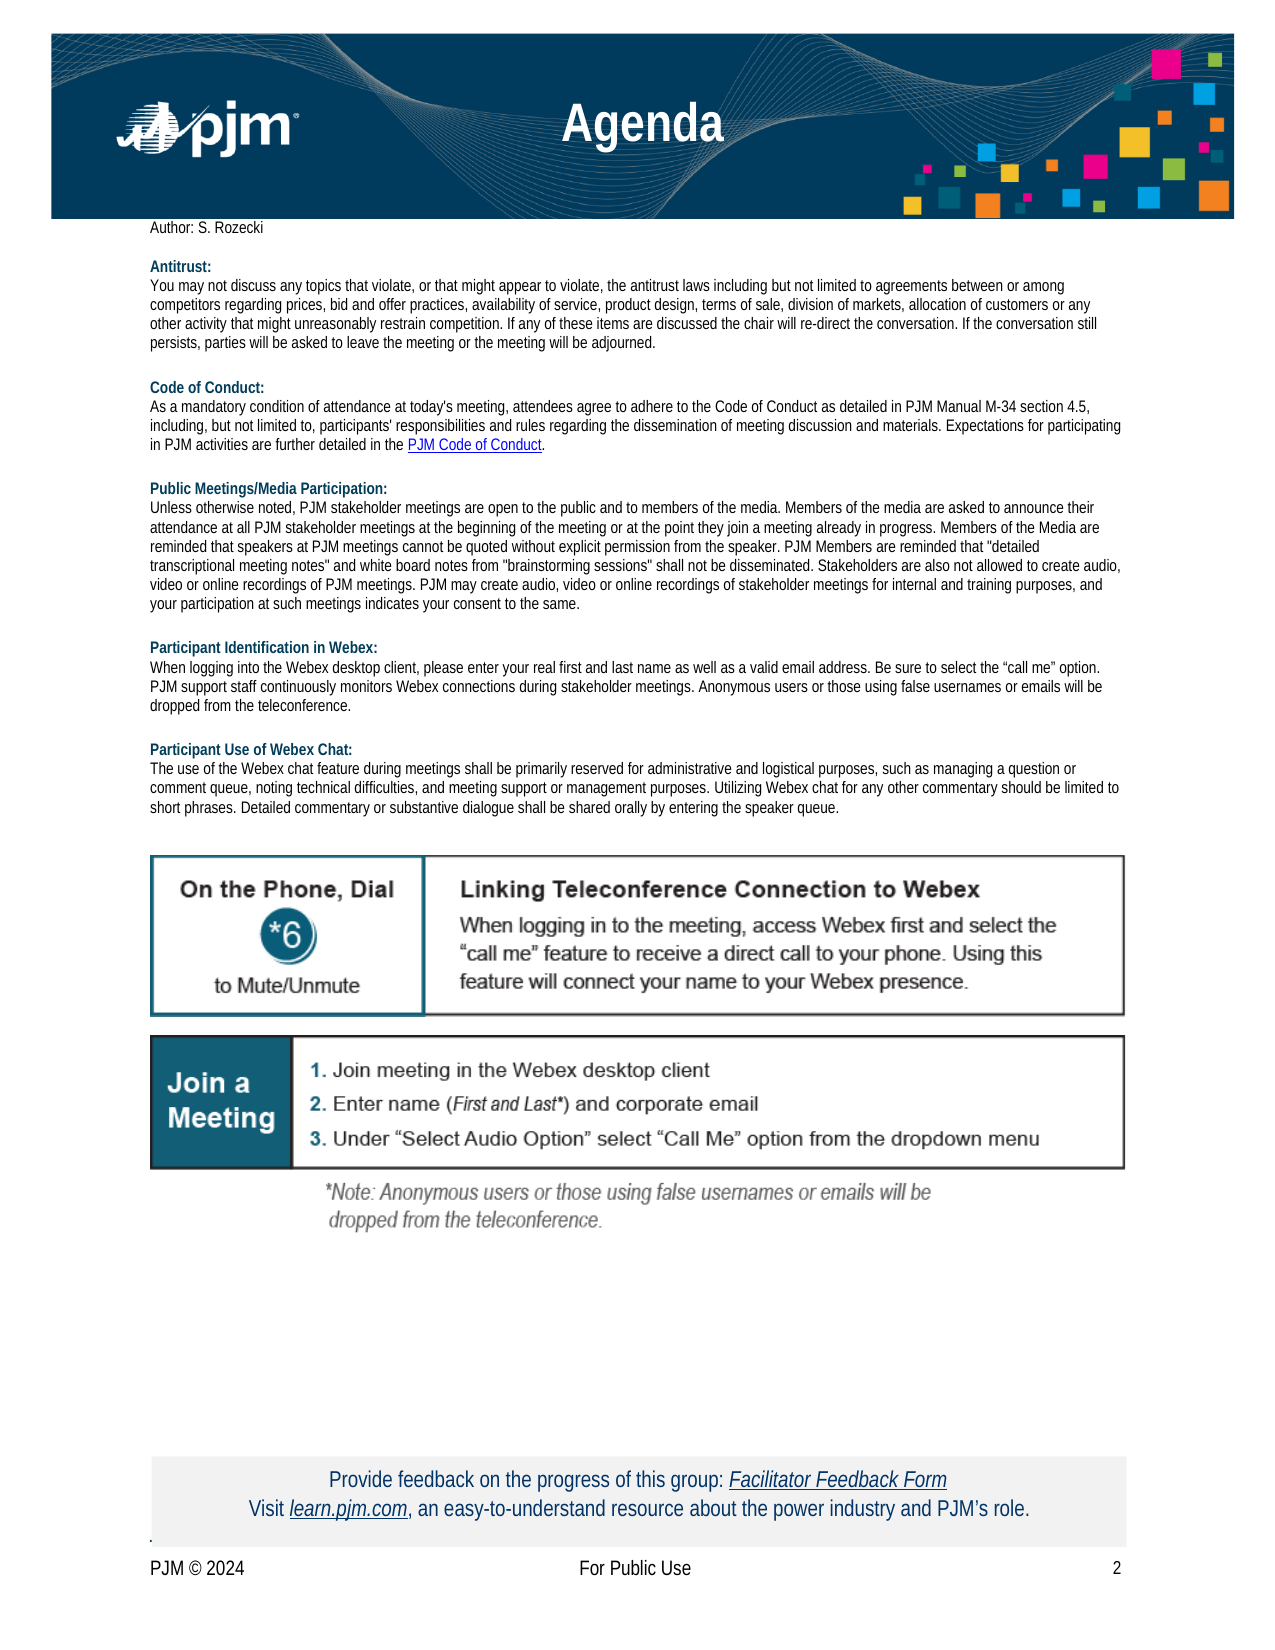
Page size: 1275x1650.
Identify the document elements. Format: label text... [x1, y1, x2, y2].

picture [150, 855, 1125, 1017]
subtitle Code of Conduct: [150, 377, 1125, 397]
subtitle Antitrust: [150, 257, 1125, 276]
subtitle Participant Use of Webex Chat: [150, 740, 1125, 759]
text The use of the Webex chat feature during meetings shall be primarily reserved for administrative and logistical purposes, such as managing a question or comment queue, noting technical difficulties, and meeting support or management purposes. Utilizing Webex chat for any other commentary should be limited to short phrases. Detailed commentary or substantive dialogue shall be shared orally by entering the speaker queue. [150, 759, 1125, 817]
picture [150, 1035, 1125, 1236]
text As a mandatory condition of attendance at today's meeting, attendees agree to adhere to the Code of Conduct as detailed in PJM Manual M-34 section 4.5, including, but not limited to, participants' responsibilities and rules regarding the dissemination of meeting discussion and materials. Expectations for participating in PJM activities are further detailed in the PJM Code of Conduct. [150, 397, 1125, 454]
text You may not discuss any topics that violate, or that might appear to violate, the antitrust laws including but not limited to agreements between or among competitors regarding prices, bid and offer practices, availability of service, product design, terms of sale, division of markets, allocation of customers or any other activity that might unreasonably restrain competition. If any of these items are discussed the chair will re-direct the conversation. If the conversation still persists, parties will be asked to leave the meeting or the meeting will be adjourned. [150, 276, 1125, 352]
text Unless otherwise noted, PJM stakeholder meetings are open to the public and to members of the media. Members of the media are asked to announce their attendance at all PJM stakeholder meetings at the beginning of the meeting or at the point they join a meeting already in progress. Members of the Media are reminded that speakers at PJM meetings cannot be quoted without explicit permission from the speaker. PJM Members are reminded that "detailed transcriptional meeting notes" and white board notes from "brainstorming sessions" shall not be disseminated. Stakeholders are also not allowed to create audio, video or online recordings of PJM meetings. PJM may create audio, video or online recordings of stakeholder meetings for internal and training purposes, and your participation at such meetings indicates your consent to the same. [150, 498, 1125, 613]
text PJM support staff continuously monitors Webex connections during stakeholder meetings. Anonymous users or those using false usernames or emails will be dropped from the teleconference. [150, 677, 1125, 715]
subtitle Public Meetings/Media Participation: [150, 479, 1125, 498]
text Author: S. Rozecki [150, 216, 1125, 237]
subtitle Participant Identification in Webex: [150, 638, 1125, 657]
text When logging into the Webex desktop client, please enter your real first and last name as well as a valid email address. Be sure to select the “call me” option. [150, 657, 1125, 677]
picture [51, 32, 1235, 219]
